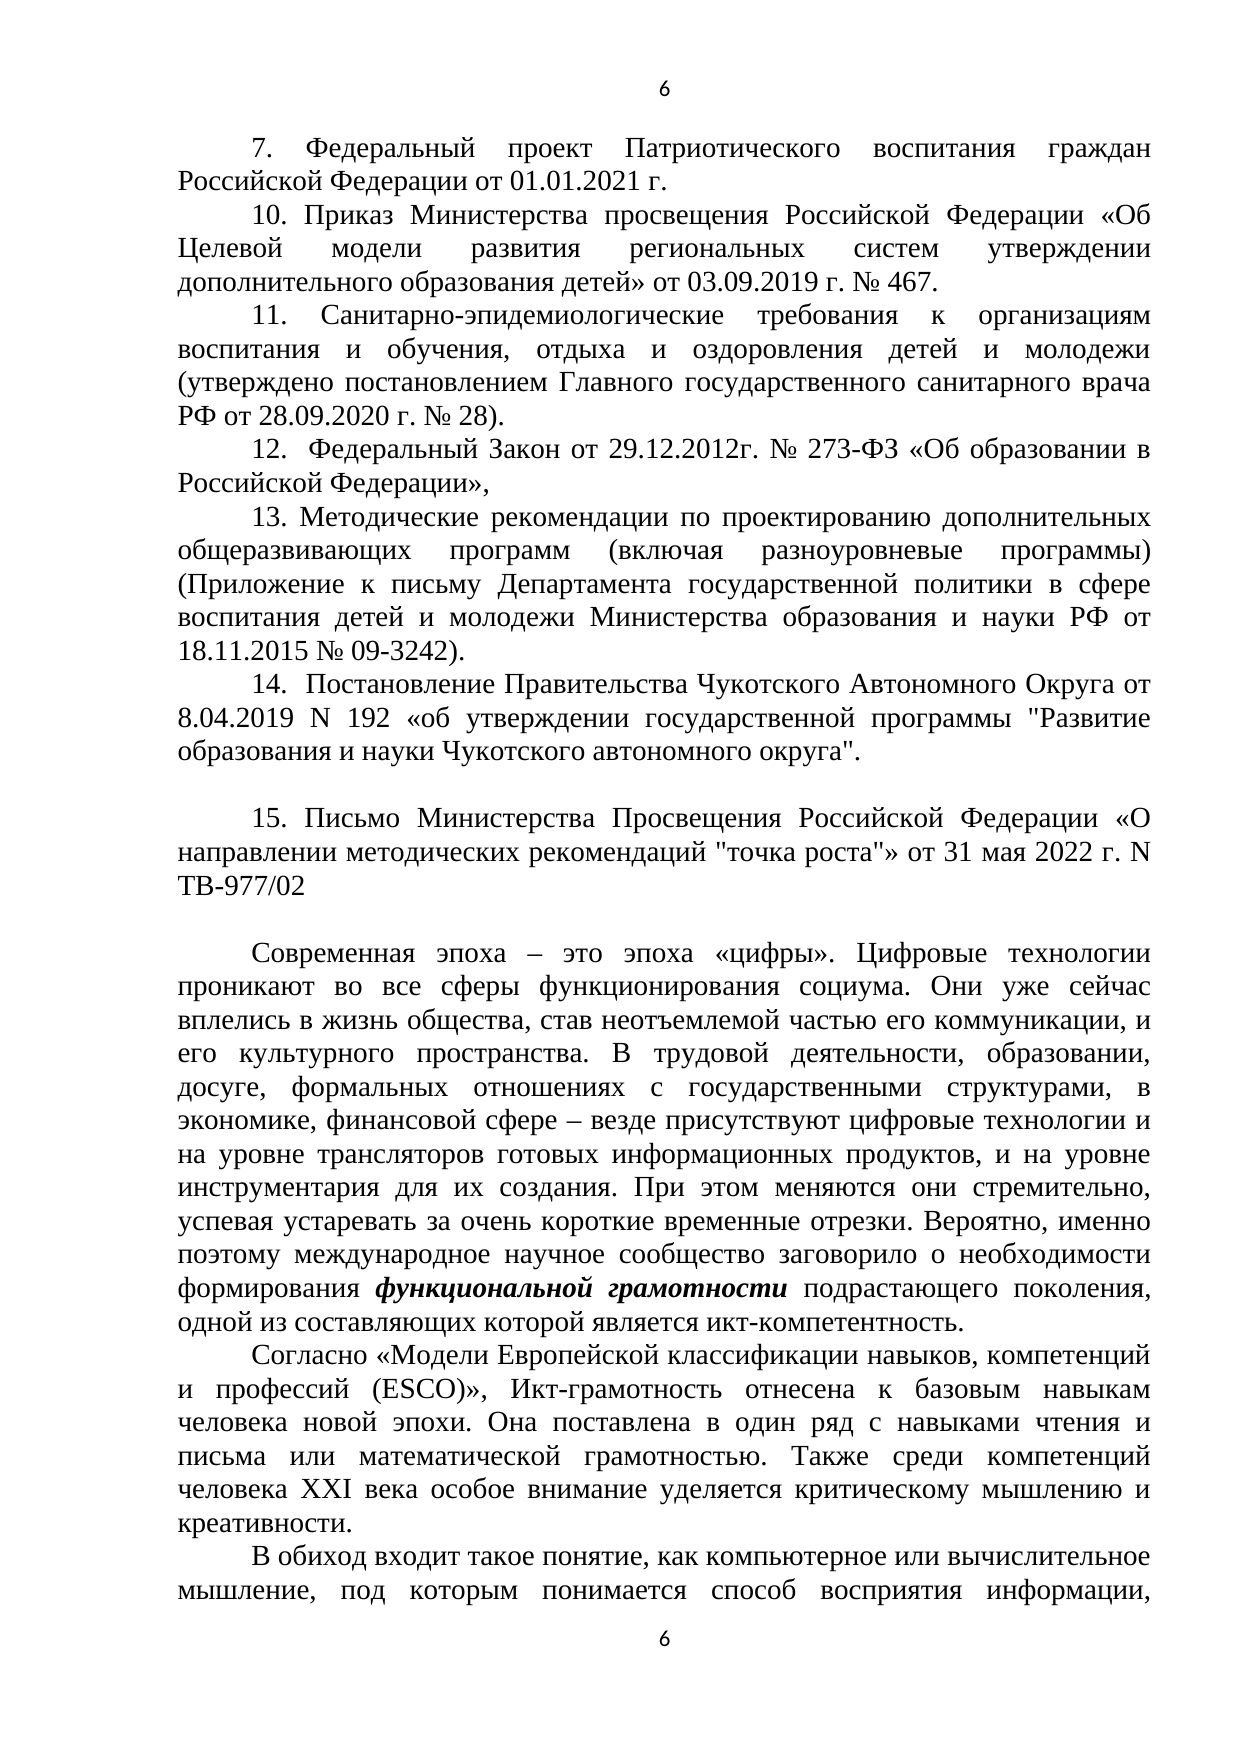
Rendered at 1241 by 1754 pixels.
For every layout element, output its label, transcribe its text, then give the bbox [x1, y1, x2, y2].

text 13. Методические рекомендации по проектированию дополнительных общеразвивающих программ (включая разноуровневые программы) (Приложение к письму Департамента государственной политики в сфере воспитания детей и молодежи Министерства образования и науки РФ от 18.11.2015 № 09-3242). [177, 499, 1152, 666]
text 11. Санитарно-эпидемиологические требования к организациям воспитания и обучения, отдыха и оздоровления детей и молодежи (утверждено постановлением Главного государственного санитарного врача РФ от 28.09.2020 г. № 28). [177, 297, 1152, 432]
text 12. Федеральный Закон от 29.12.2012г. № 273-ФЗ «Об образовании в Российской Федерации», [177, 432, 1152, 499]
text 14. Постановление Правительства Чукотского Автономного Округа от 8.04.2019 N 192 «об утверждении государственной программы "Развитие образования и науки Чукотского автономного округа". [177, 666, 1152, 767]
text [177, 1538, 1152, 1606]
text 15. Письмо Министерства Просвещения Российской Федерации «О направлении методических рекомендаций "точка роста"» от 31 мая 2022 г. N ТВ-977/02 [177, 801, 1152, 901]
text 10. Приказ Министерства просвещения Российской Федерации «Об Целевой модели развития региональных систем утверждении дополнительного образования детей» от 03.09.2019 г. № 467. [177, 197, 1152, 297]
text Современная эпоха – это эпоха «цифры». Цифровые технологии проникают во все сферы функционирования социума. Они уже сейчас вплелись в жизнь общества, став неотъемлемой частью его коммуникации, и его культурного пространства. В трудовой деятельности, образовании, досуге, формальных отношениях с государственными структурами, в экономике, финансовой сфере – везде присутствуют цифровые технологии и на уровне трансляторов готовых информационных продуктов, и на уровне инструментария для их создания. При этом меняются они стремительно, успевая устаревать за очень короткие временные отрезки. Вероятно, именно поэтому международное научное сообщество заговорило о необходимости формирования функциональной грамотности подрастающего поколения, одной из составляющих которой является икт-компетентность. [177, 935, 1152, 1337]
text Согласно «Модели Европейской классификации навыков, компетенций и профессий (ESCO)», Икт-грамотность отнесена к базовым навыкам человека новой эпохи. Она поставлена в один ряд с навыками чтения и письма или математической грамотностью. Также среди компетенций человека XXI века особое внимание уделяется критическому мышлению и креативности. [177, 1337, 1152, 1538]
text 7. Федеральный проект Патриотического воспитания граждан Российской Федерации от 01.01.2021 г. [177, 130, 1152, 197]
